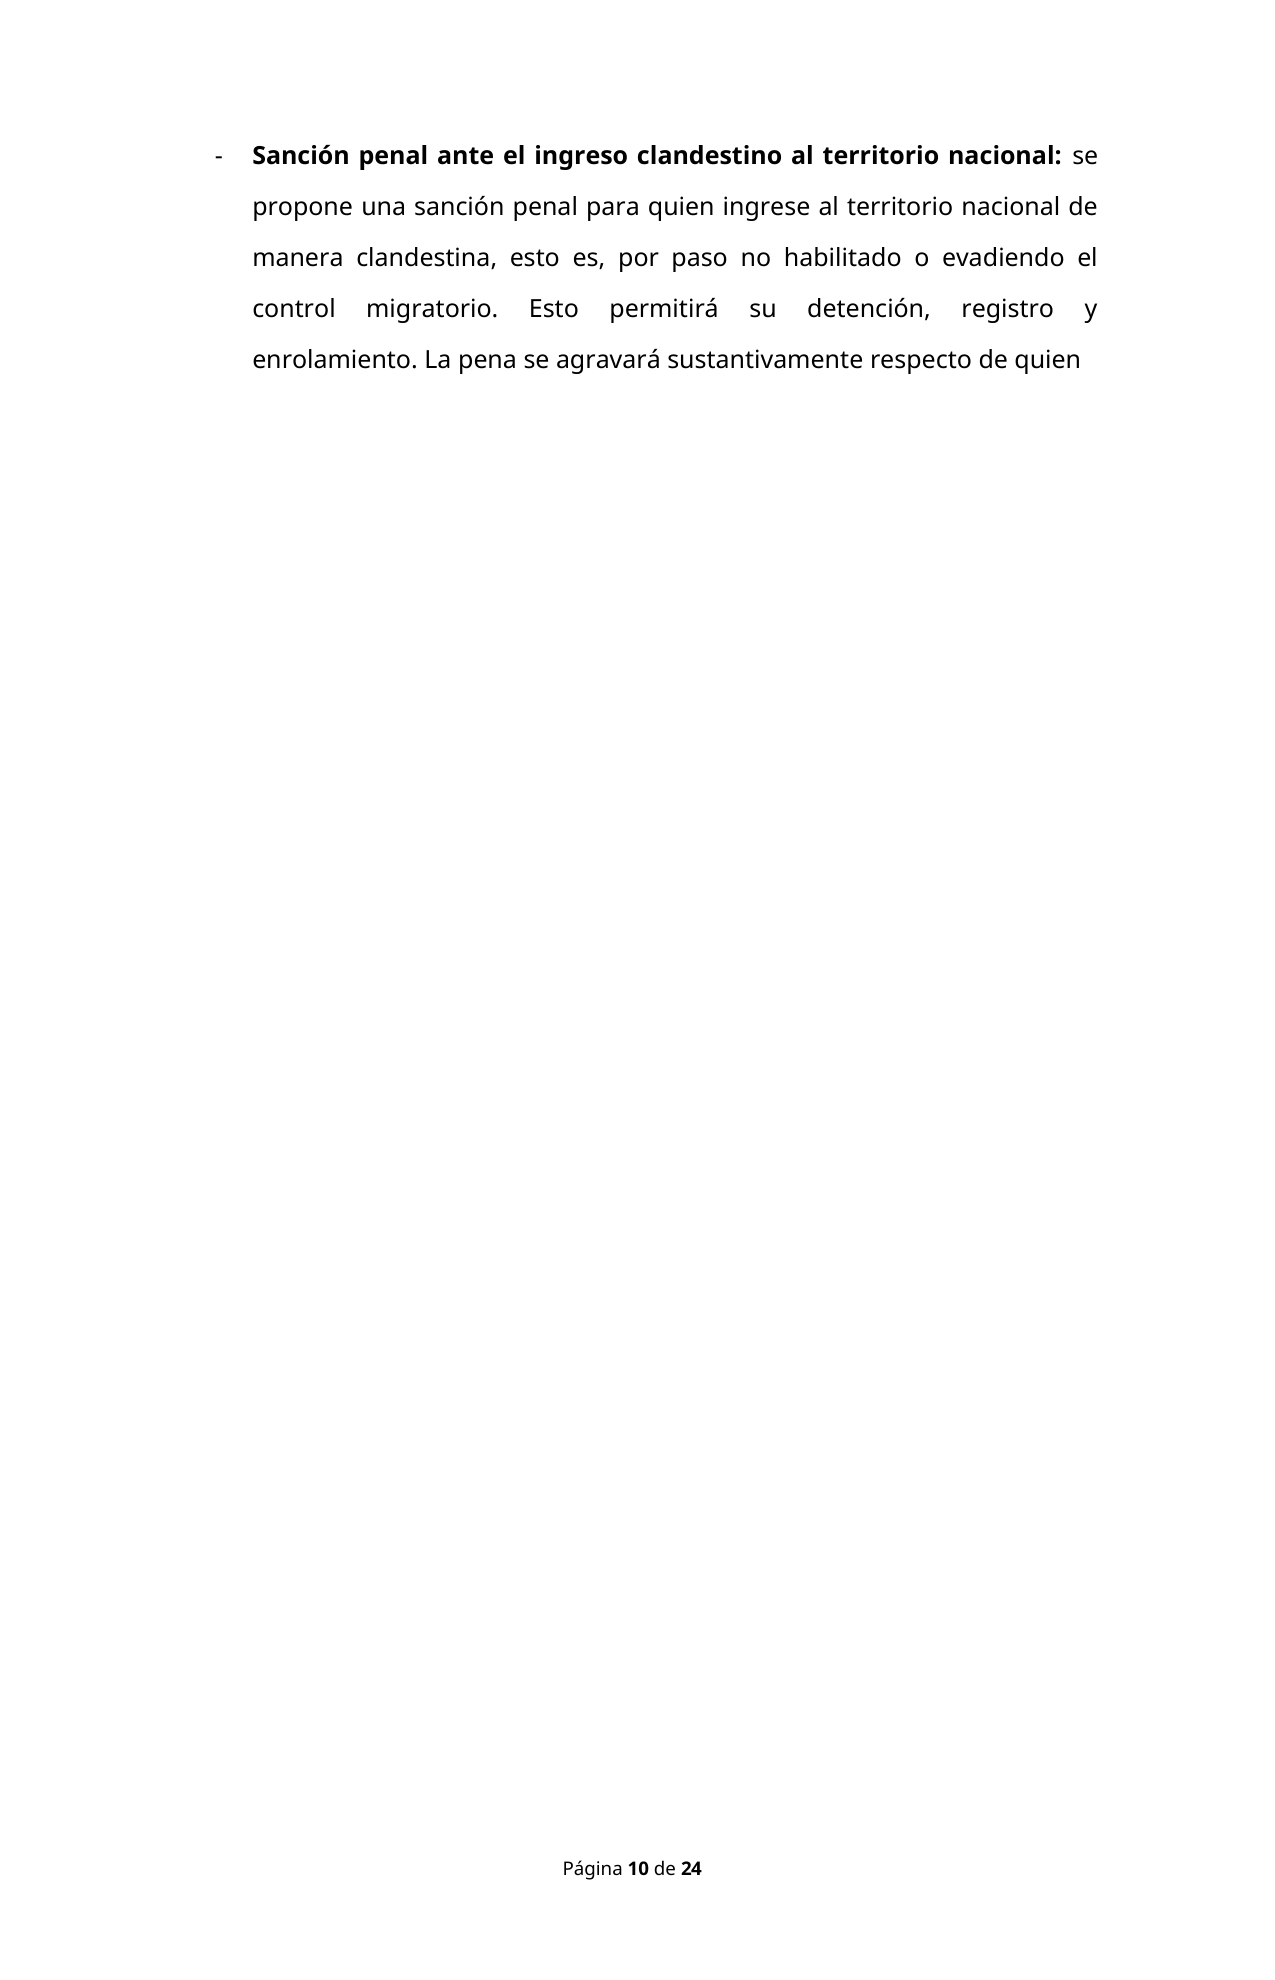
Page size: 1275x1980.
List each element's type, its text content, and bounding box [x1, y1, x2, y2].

list Sanción penal ante el ingreso clandestino al territorio nacional: se propone una sanción penal para quien ingrese al territorio nacional de manera clandestina, esto es, por paso no habilitado o evadiendo el control migratorio. Esto permitirá su detención, registro y enrolamiento. La pena se agravará sustantivamente respecto de quien [214, 137, 1098, 376]
